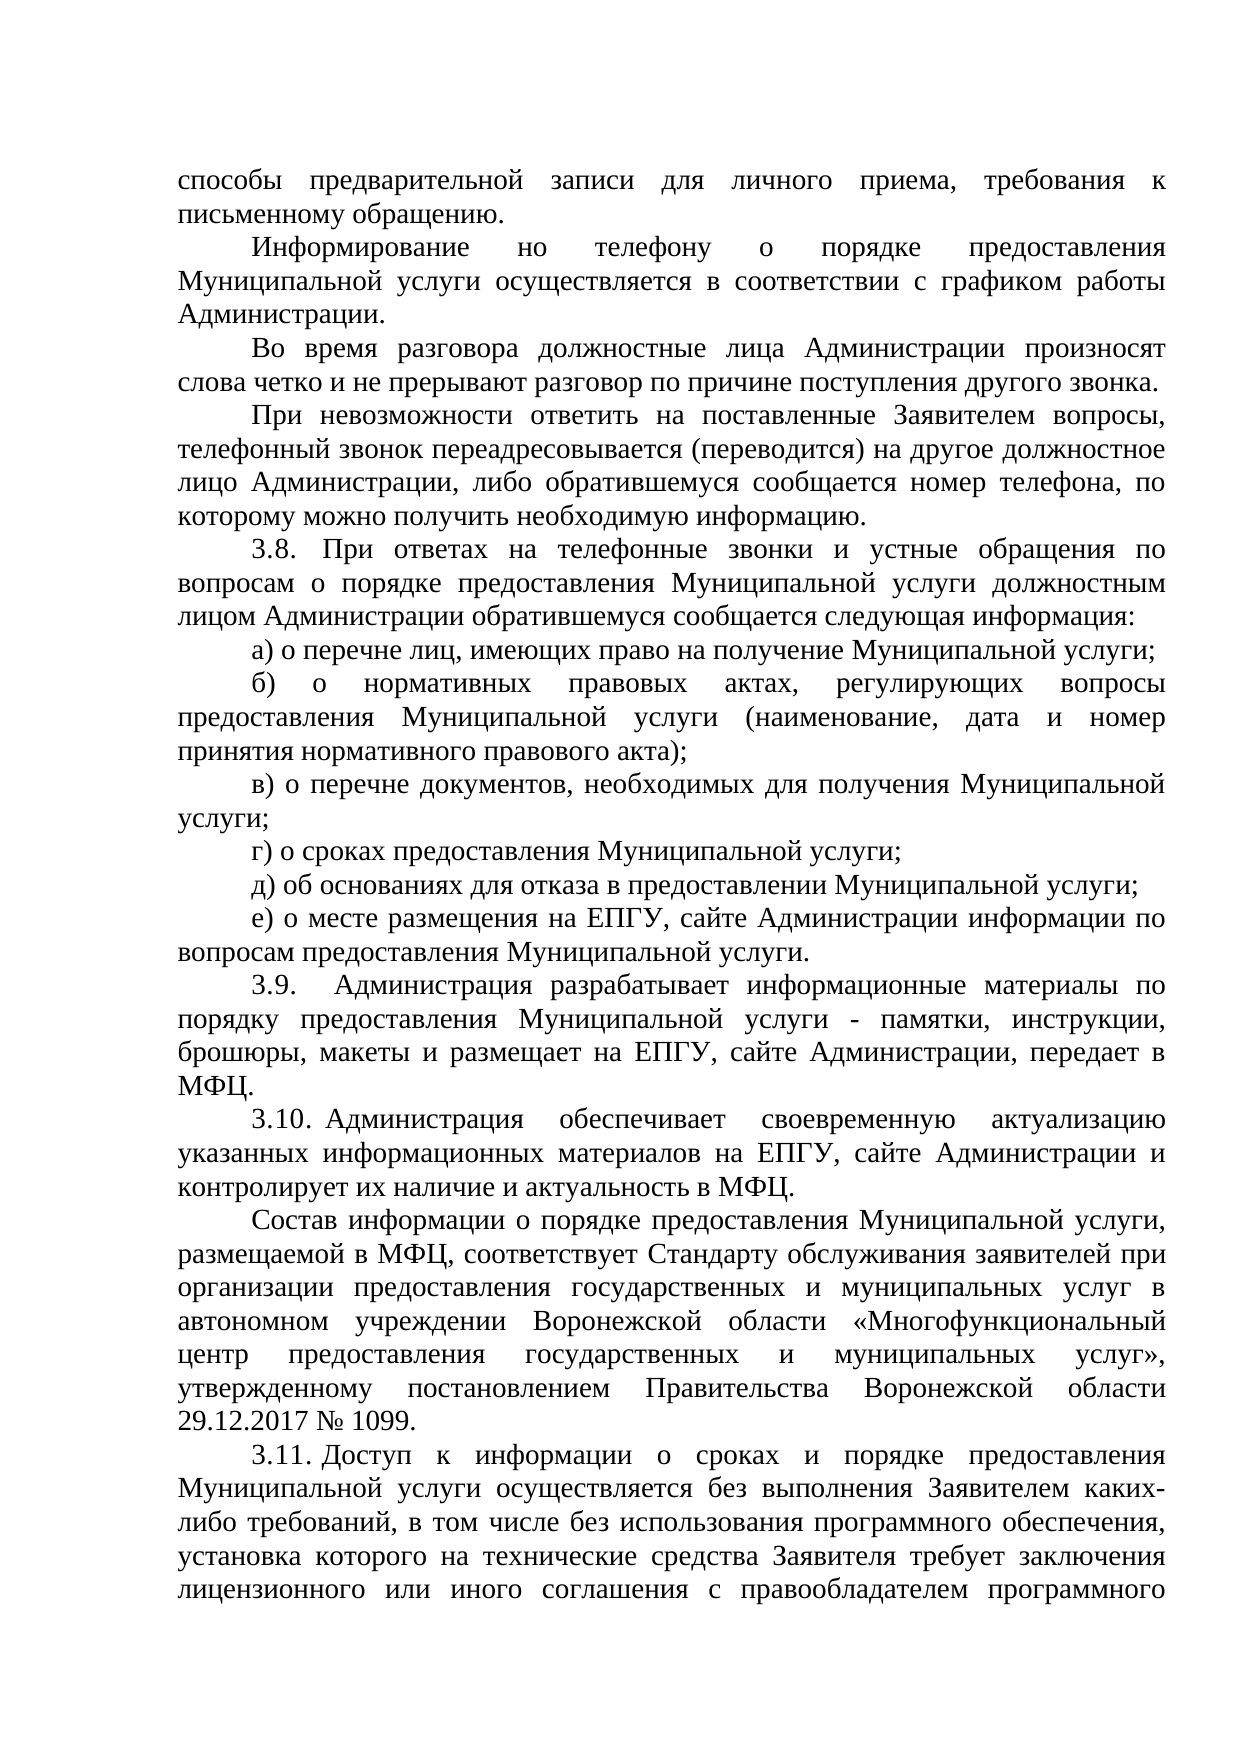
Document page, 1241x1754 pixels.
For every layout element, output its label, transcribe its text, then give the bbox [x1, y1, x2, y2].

text г) о сроках предоставления Муниципальной услуги; [177, 833, 1167, 867]
list Администрация разрабатывает информационные материалы по порядку предоставления Муниципальной услуги - памятки, инструкции, брошюры, макеты и размещает на ЕПГУ, сайте Администрации, передает в МФЦ. [177, 967, 1167, 1102]
list При ответах на телефонные звонки и устные обращения по вопросам о порядке предоставления Муниципальной услуги должностным лицом Администрации обратившемуся сообщается следующая информация: [177, 531, 1167, 632]
text б) о нормативных правовых актах, регулирующих вопросы предоставления Муниципальной услуги (наименование, дата и номер принятия нормативного правового акта); [177, 666, 1167, 766]
text в) о перечне документов, необходимых для получения Муниципальной услуги; [177, 766, 1167, 833]
text При невозможности ответить на поставленные Заявителем вопросы, телефонный звонок переадресовывается (переводится) на другое должностное лицо Администрации, либо обратившемуся сообщается номер телефона, по которому можно получить необходимую информацию. [177, 397, 1167, 531]
text е) о месте размещения на ЕПГУ, сайте Администрации информации по вопросам предоставления Муниципальной услуги. [177, 900, 1167, 967]
text Состав информации о порядке предоставления Муниципальной услуги, размещаемой в МФЦ, соответствует Стандарту обслуживания заявителей при организации предоставления государственных и муниципальных услуг в автономном учреждении Воронежской области «Многофункциональный центр предоставления государственных и муниципальных услуг», утвержденному постановлением Правительства Воронежской области 29.12.2017 № 1099. [177, 1202, 1167, 1437]
list Администрация обеспечивает своевременную актуализацию указанных информационных материалов на ЕПГУ, сайте Администрации и контролирует их наличие и актуальность в МФЦ. [177, 1102, 1167, 1202]
text д) об основаниях для отказа в предоставлении Муниципальной услуги; [177, 867, 1167, 900]
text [177, 162, 1167, 229]
text а) о перечне лиц, имеющих право на получение Муниципальной услуги; [177, 632, 1167, 666]
text Информирование но телефону о порядке предоставления Муниципальной услуги осуществляется в соответствии с графиком работы Администрации. [177, 229, 1167, 330]
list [177, 1437, 1167, 1605]
text Во время разговора должностные лица Администрации произносят слова четко и не прерывают разговор по причине поступления другого звонка. [177, 330, 1167, 397]
